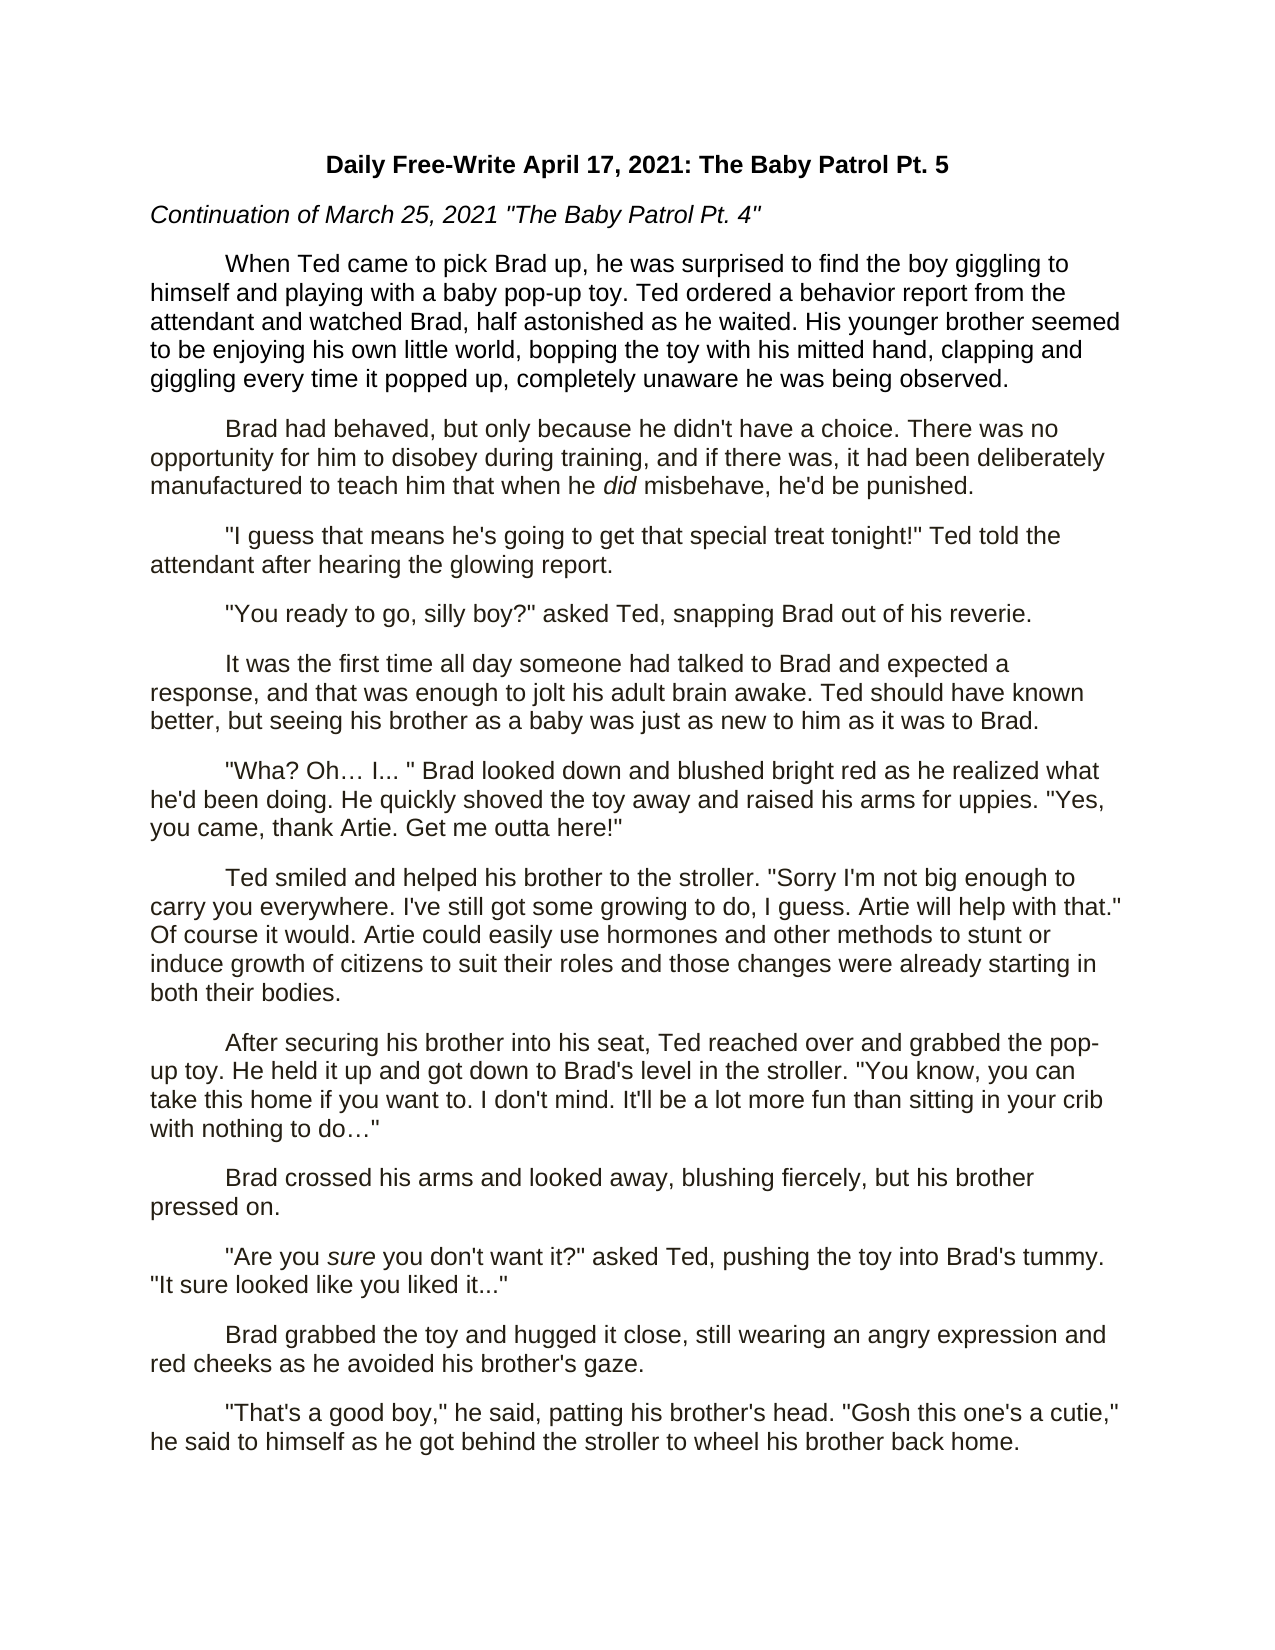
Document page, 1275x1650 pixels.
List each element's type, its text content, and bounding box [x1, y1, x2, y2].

text "Wha? Oh… I... " Brad looked down and blushed bright red as he realized what he'd been doing. He quickly shoved the toy away and raised his arms for uppies. "Yes, you came, thank Artie. Get me outta here!" [150, 756, 1125, 842]
text After securing his brother into his seat, Ted reached over and grabbed the pop-up toy. He held it up and got down to Brad's level in the stroller. "You know, you can take this home if you want to. I don't mind. It'll be a lot more fun than sitting in your crib with nothing to do…" [150, 1027, 1125, 1142]
text Ted smiled and helped his brother to the stroller. "Sorry I'm not big enough to carry you everywhere. I've still got some growing to do, I guess. Artie will help with that." Of course it would. Artie could easily use hormones and other methods to stunt or induce growth of citizens to suit their roles and those changes were already starting in both their bodies. [150, 863, 1125, 1007]
text Continuation of March 25, 2021 "The Baby Patrol Pt. 4" [150, 199, 1125, 228]
text Brad grabbed the toy and hugged it close, still wearing an angry expression and red cheeks as he avoided his brother's gaze. [150, 1320, 1125, 1377]
text Brad crossed his arms and looked away, blushing fiercely, but his brother pressed on. [150, 1163, 1125, 1221]
text Daily Free-Write April 17, 2021: The Baby Patrol Pt. 5 [150, 150, 1125, 179]
text When Ted came to pick Brad up, he was surprised to find the boy giggling to himself and playing with a baby pop-up toy. Ted ordered a behavior report from the attendant and watched Brad, half astonished as he waited. His younger brother seemed to be enjoying his own little world, bopping the toy with his mitted hand, clapping and giggling every time it popped up, completely unaware he was being observed. [150, 249, 1125, 393]
text "You ready to go, silly boy?" asked Ted, snapping Brad out of his reverie. [150, 599, 1125, 628]
text "That's a good boy," he said, patting his brother's head. "Gosh this one's a cutie," he said to himself as he got behind the stroller to wheel his brother back home. [150, 1398, 1125, 1456]
text Brad had behaved, but only because he didn't have a choice. There was no opportunity for him to disobey during training, and if there was, it had been deliberately manufactured to teach him that when he did misbehave, he'd be punished. [150, 414, 1125, 500]
text "Are you sure you don't want it?" asked Ted, pushing the toy into Brad's tummy. "It sure looked like you liked it..." [150, 1242, 1125, 1299]
text It was the first time all day someone had talked to Brad and expected a response, and that was enough to jolt his adult brain awake. Ted should have known better, but seeing his brother as a baby was just as new to him as it was to Brad. [150, 649, 1125, 735]
text "I guess that means he's going to get that special treat tonight!" Ted told the attendant after hearing the glowing report. [150, 521, 1125, 578]
